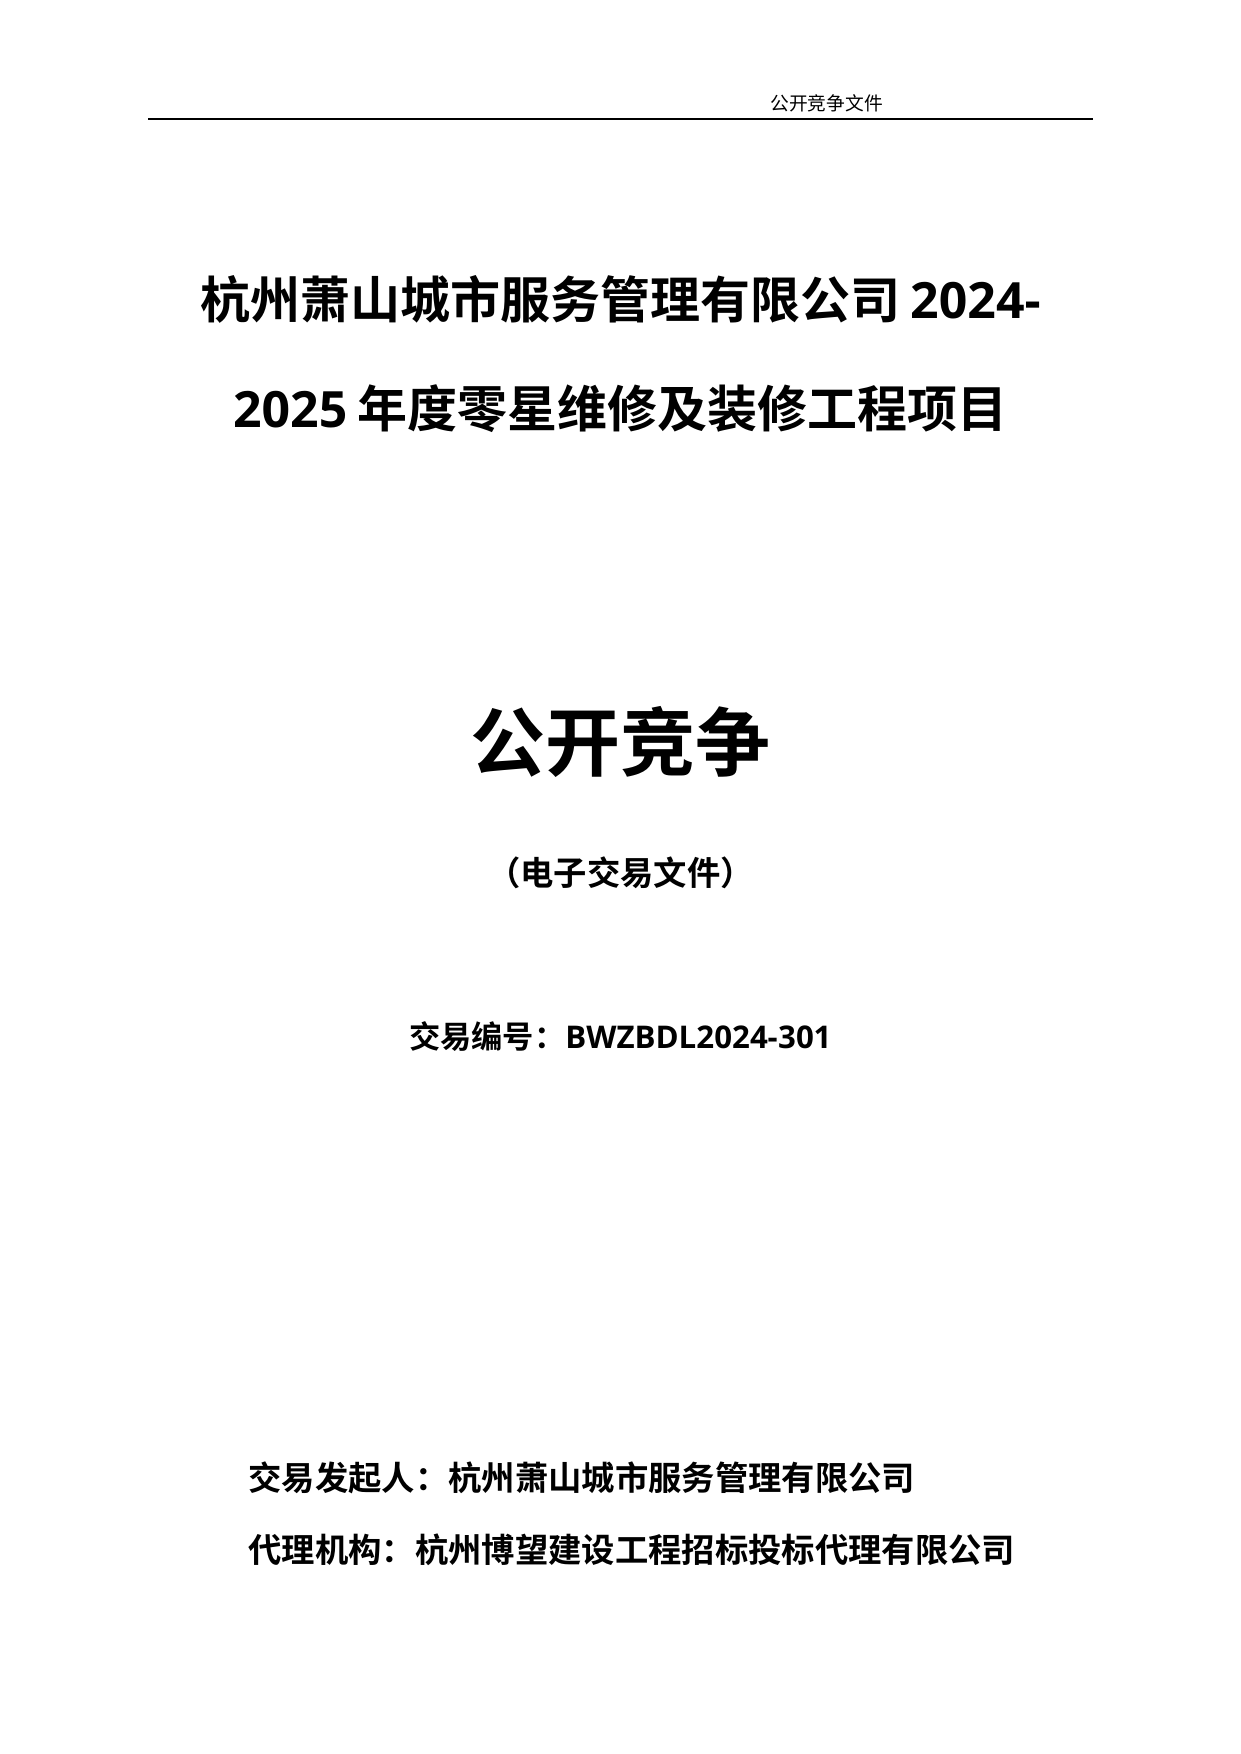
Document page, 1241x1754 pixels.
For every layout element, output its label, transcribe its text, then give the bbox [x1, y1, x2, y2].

text 交易编号：BWZBDL2024-301 [148, 1012, 1093, 1058]
text 交易发起人：杭州萧山城市服务管理有限公司 [148, 1452, 1093, 1500]
text 公开竞争 [148, 683, 1093, 792]
text 杭州萧山城市服务管理有限公司2024-2025年度零星维修及装修工程项目 [148, 260, 1093, 442]
text （电子交易文件） [148, 846, 1093, 894]
text 代理机构：杭州博望建设工程招标投标代理有限公司 [148, 1524, 1093, 1572]
